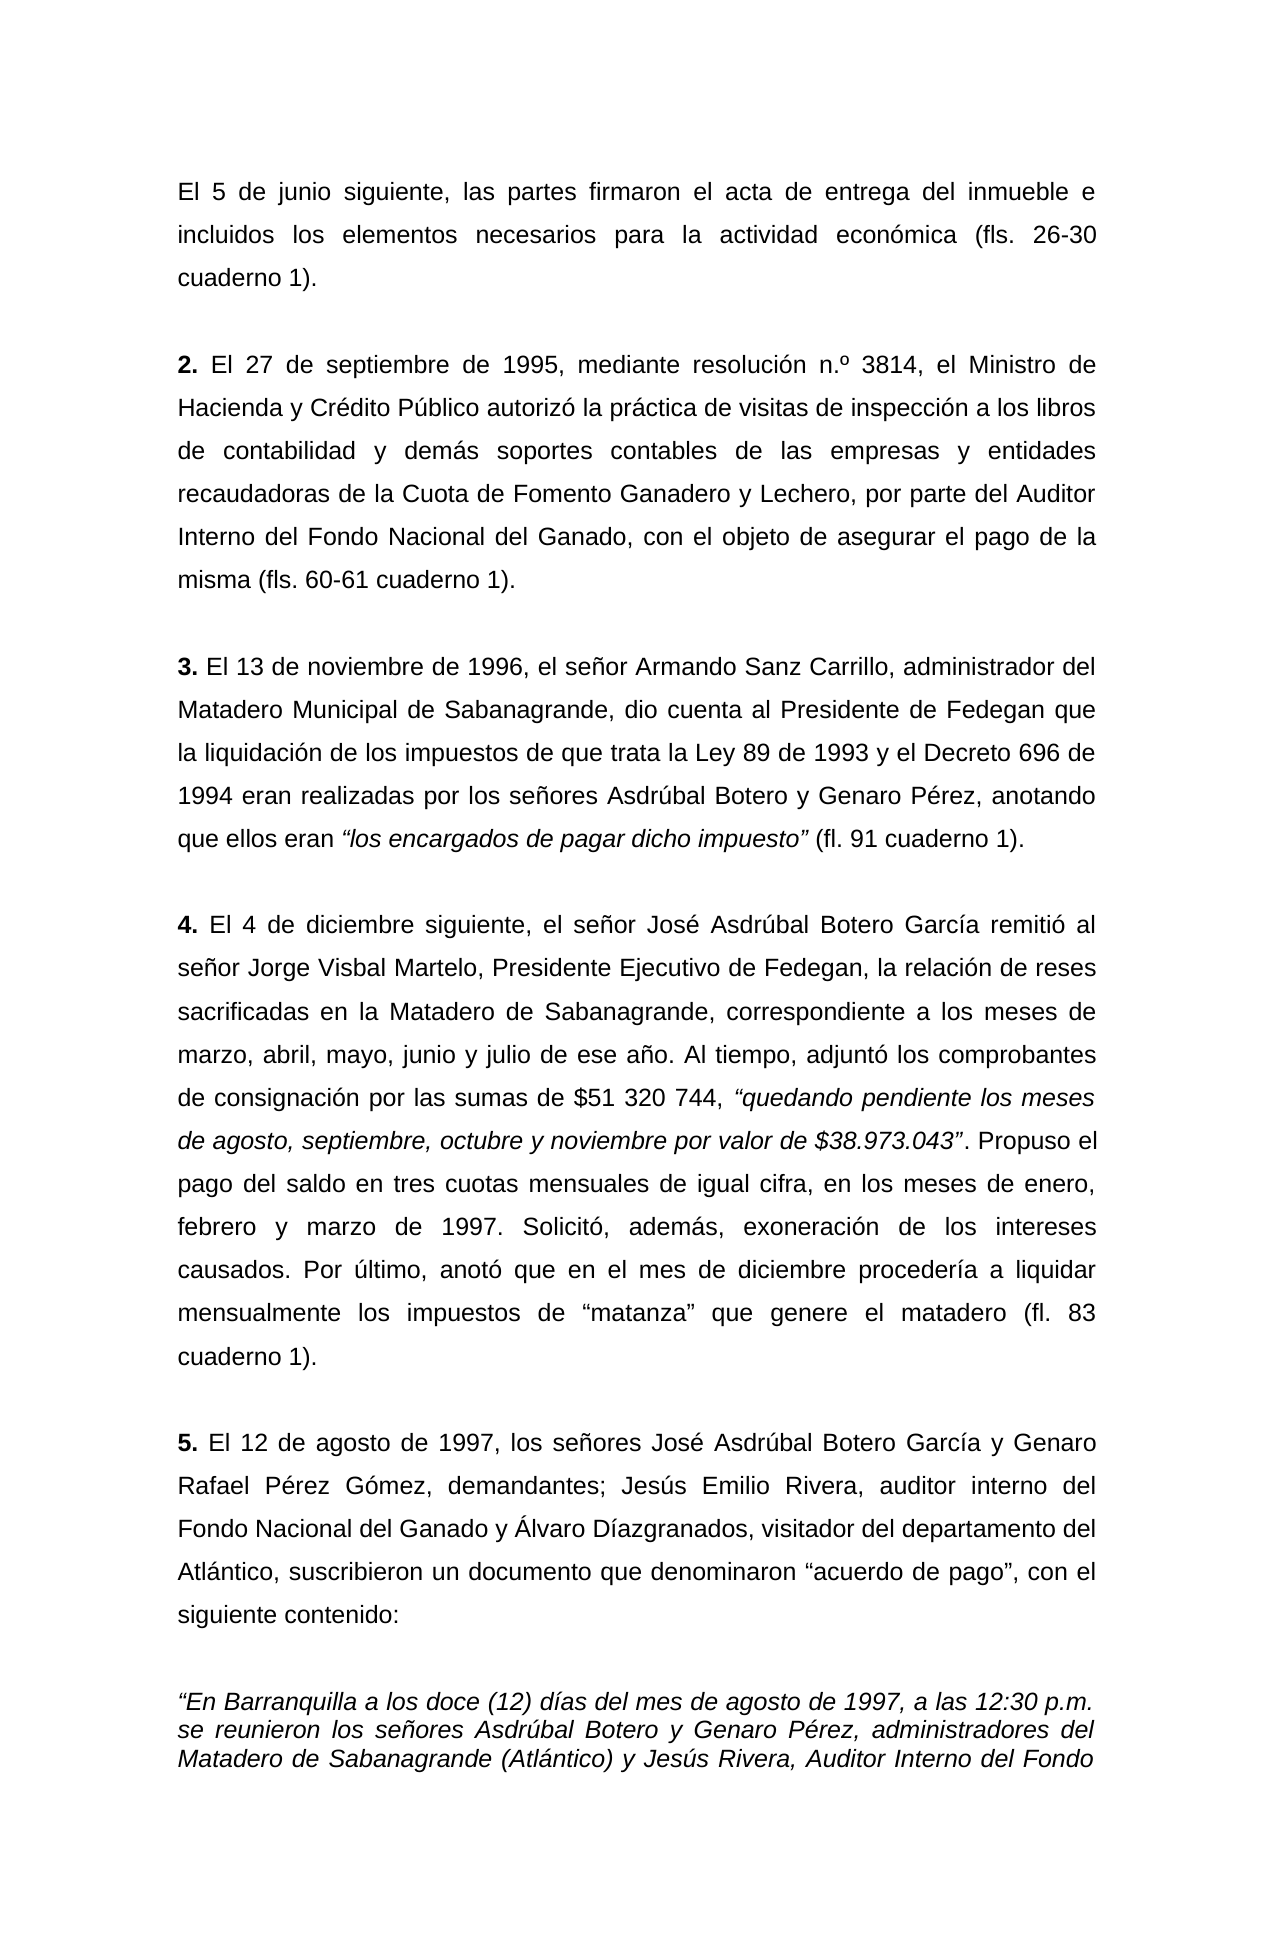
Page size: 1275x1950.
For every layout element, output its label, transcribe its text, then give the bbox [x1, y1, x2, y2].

text 2. El 27 de septiembre de 1995, mediante resolución n.º 3814, el Ministro de Hacienda y Crédito Público autorizó la práctica de visitas de inspección a los libros de contabilidad y demás soportes contables de las empresas y entidades recaudadoras de la Cuota de Fomento Ganadero y Lechero, por parte del Auditor Interno del Fondo Nacional del Ganado, con el objeto de asegurar el pago de la misma (fls. 60-61 cuaderno 1). [177, 350, 1098, 594]
text 3. El 13 de noviembre de 1996, el señor Armando Sanz Carrillo, administrador del Matadero Municipal de Sabanagrande, dio cuenta al Presidente de Fedegan que la liquidación de los impuestos de que trata la Ley 89 de 1993 y el Decreto 696 de 1994 eran realizadas por los señores Asdrúbal Botero y Genaro Pérez, anotando que ellos eran “los encargados de pagar dicho impuesto” (fl. 91 cuaderno 1). [177, 652, 1098, 853]
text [177, 1687, 1098, 1773]
text 4. El 4 de diciembre siguiente, el señor José Asdrúbal Botero García remitió al señor Jorge Visbal Martelo, Presidente Ejecutivo de Fedegan, la relación de reses sacrificadas en la Matadero de Sabanagrande, correspondiente a los meses de marzo, abril, mayo, junio y julio de ese año. Al tiempo, adjuntó los comprobantes de consignación por las sumas de $51 320 744, “quedando pendiente los meses de agosto, septiembre, octubre y noviembre por valor de $38.973.043”. Propuso el pago del saldo en tres cuotas mensuales de igual cifra, en los meses de enero, febrero y marzo de 1997. Solicitó, además, exoneración de los intereses causados. Por último, anotó que en el mes de diciembre procedería a liquidar mensualmente los impuestos de “matanza” que genere el matadero (fl. 83 cuaderno 1). [177, 910, 1098, 1370]
text El 5 de junio siguiente, las partes firmaron el acta de entrega del inmueble e incluidos los elementos necesarios para la actividad económica (fls. 26-30 cuaderno 1). [177, 177, 1098, 292]
text 5. El 12 de agosto de 1997, los señores José Asdrúbal Botero García y Genaro Rafael Pérez Gómez, demandantes; Jesús Emilio Rivera, auditor interno del Fondo Nacional del Ganado y Álvaro Díazgranados, visitador del departamento del Atlántico, suscribieron un documento que denominaron “acuerdo de pago”, con el siguiente contenido: [177, 1428, 1098, 1629]
